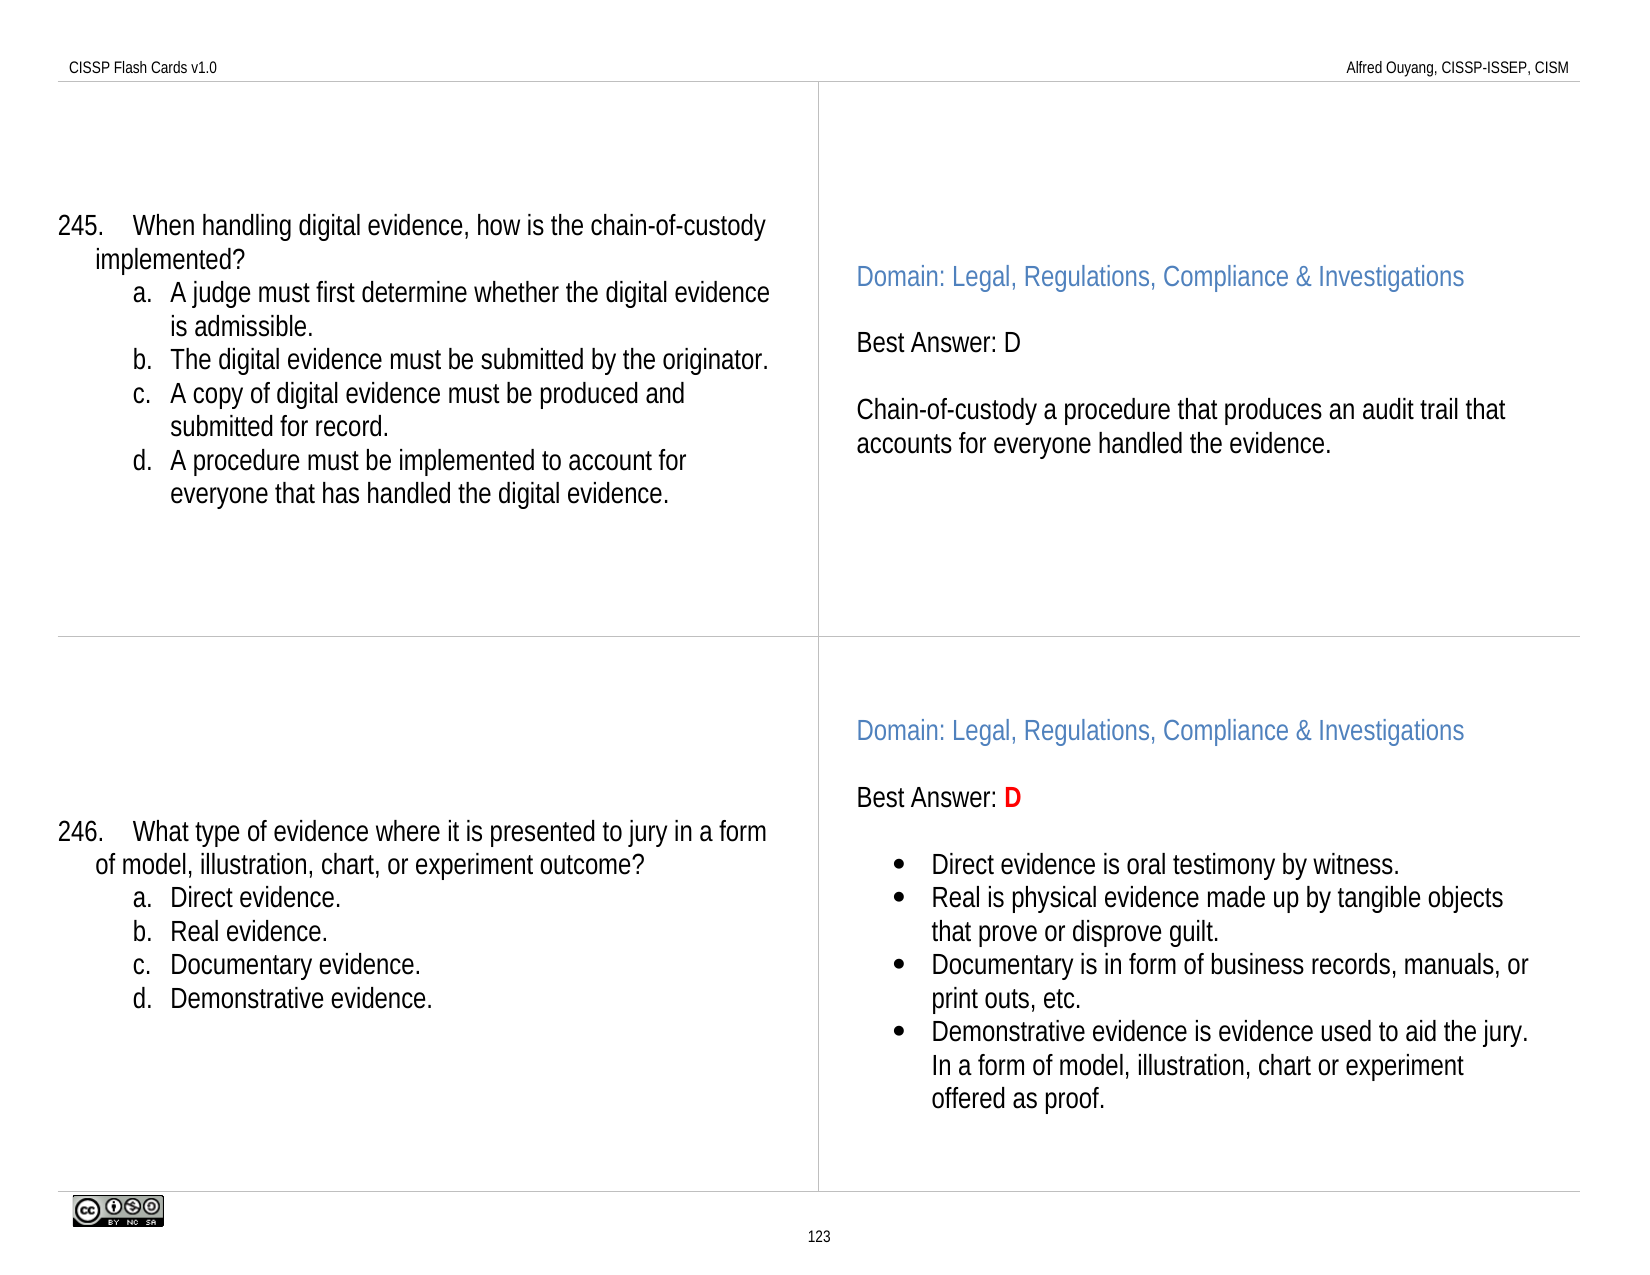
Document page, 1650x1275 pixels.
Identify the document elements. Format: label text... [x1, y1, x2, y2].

table_cell When handling digital evidence, how is the chain-of-custody implemented? A judge must first determine whether the digital evidence is admissible. The digital evidence must be submitted by the originator. A copy of digital evidence must be produced and submitted for record. A procedure must be implemented to account for everyone that has handled the digital evidence. [58, 82, 818, 636]
table_cell Domain: Legal, Regulations, Compliance & Investigations Best Answer: D Direct evidence is oral testimony by witness. Real is physical evidence made up by tangible objects that prove or disprove guilt. Documentary is in form of business records, manuals, or print outs, etc. Demonstrative evidence is evidence used to aid the jury. In a form of model, illustration, chart or experiment offered as proof. [819, 637, 1580, 1191]
picture [72, 1195, 164, 1227]
table_cell What type of evidence where it is presented to jury in a form of model, illustration, chart, or experiment outcome? Direct evidence. Real evidence. Documentary evidence. Demonstrative evidence. [58, 637, 818, 1191]
table_cell Domain: Legal, Regulations, Compliance & Investigations Best Answer: D Chain-of-custody a procedure that produces an audit trail that accounts for everyone handled the evidence. [819, 82, 1580, 636]
